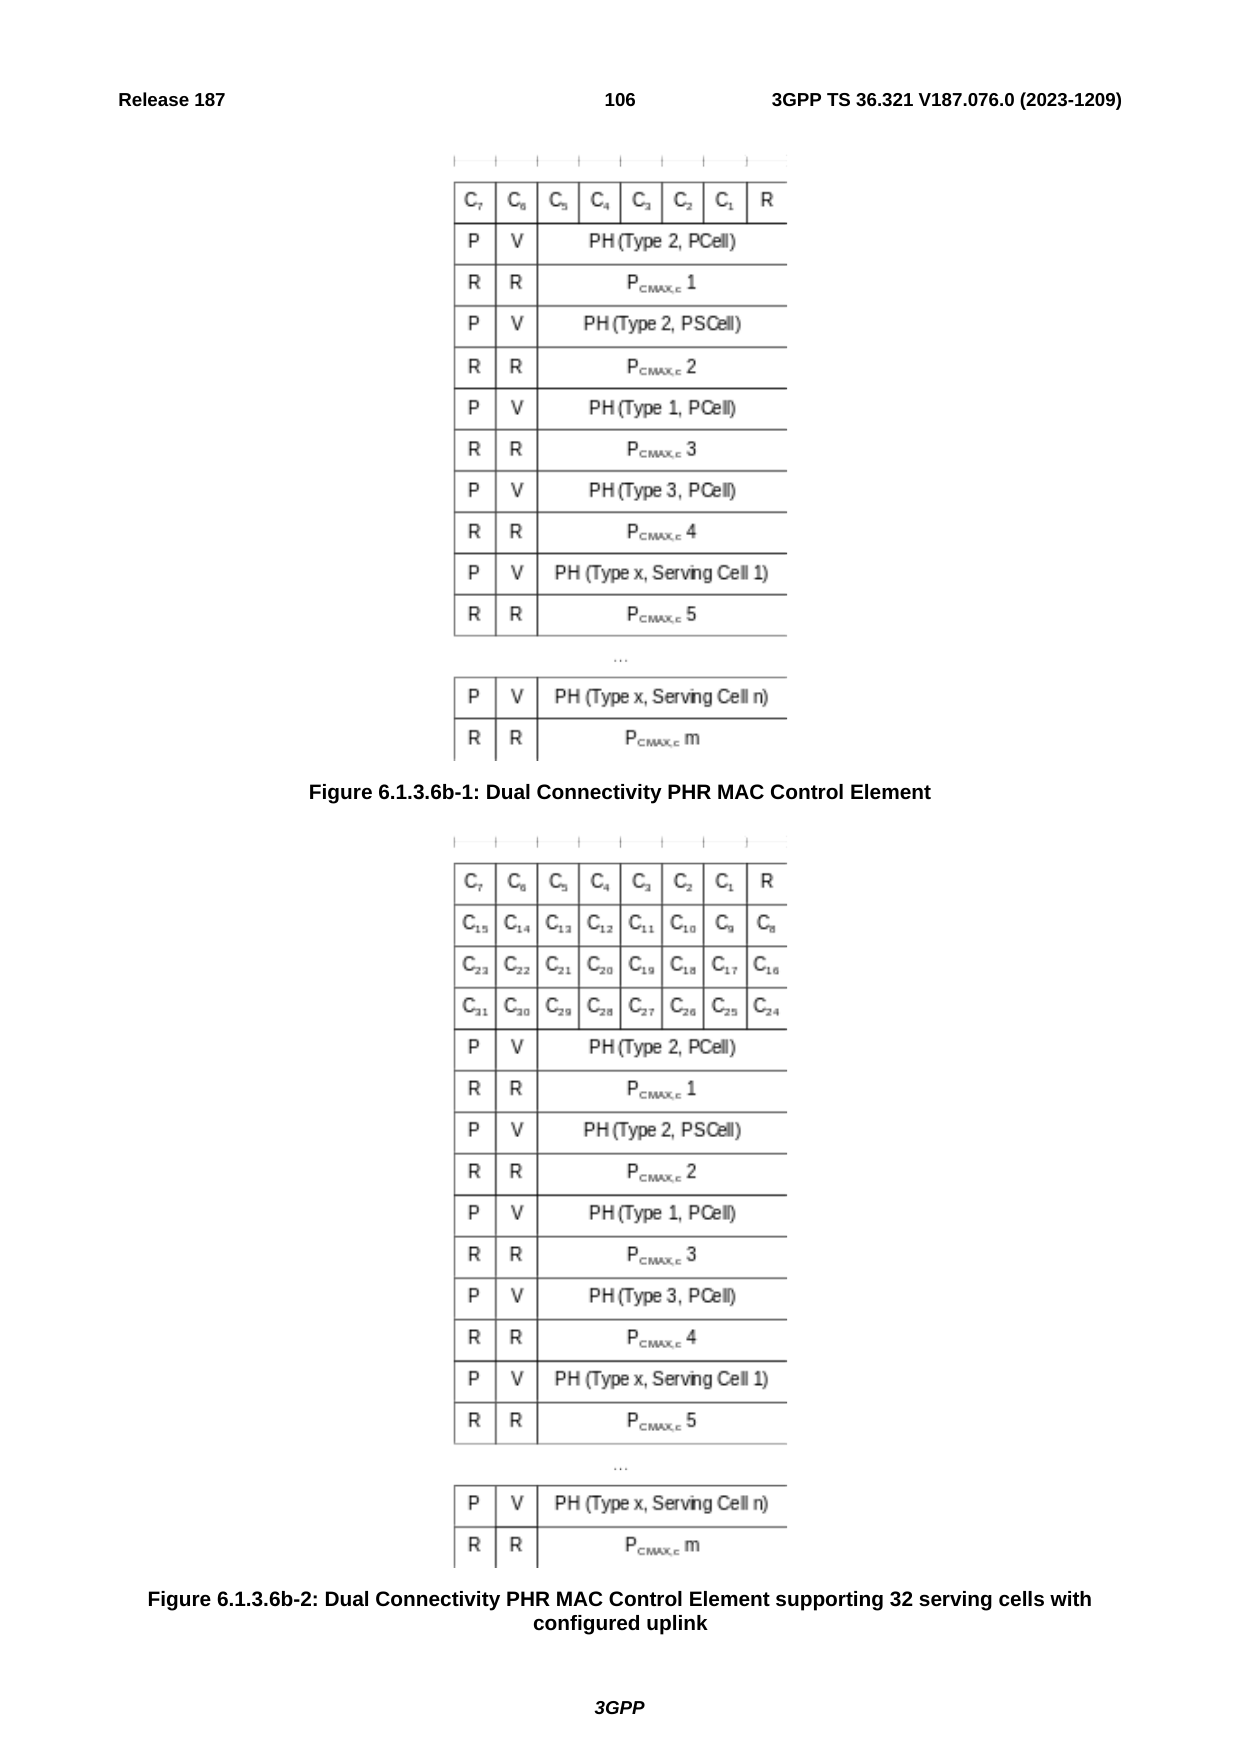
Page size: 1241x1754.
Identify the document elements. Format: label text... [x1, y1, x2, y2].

text Figure 6.1.3.6b-2: Dual Connectivity PHR MAC Control Element supporting 32 serving cells with configured uplink [118, 1586, 1122, 1634]
text Figure 6.1.3.6b-1: Dual Connectivity PHR MAC Control Element [118, 779, 1122, 803]
